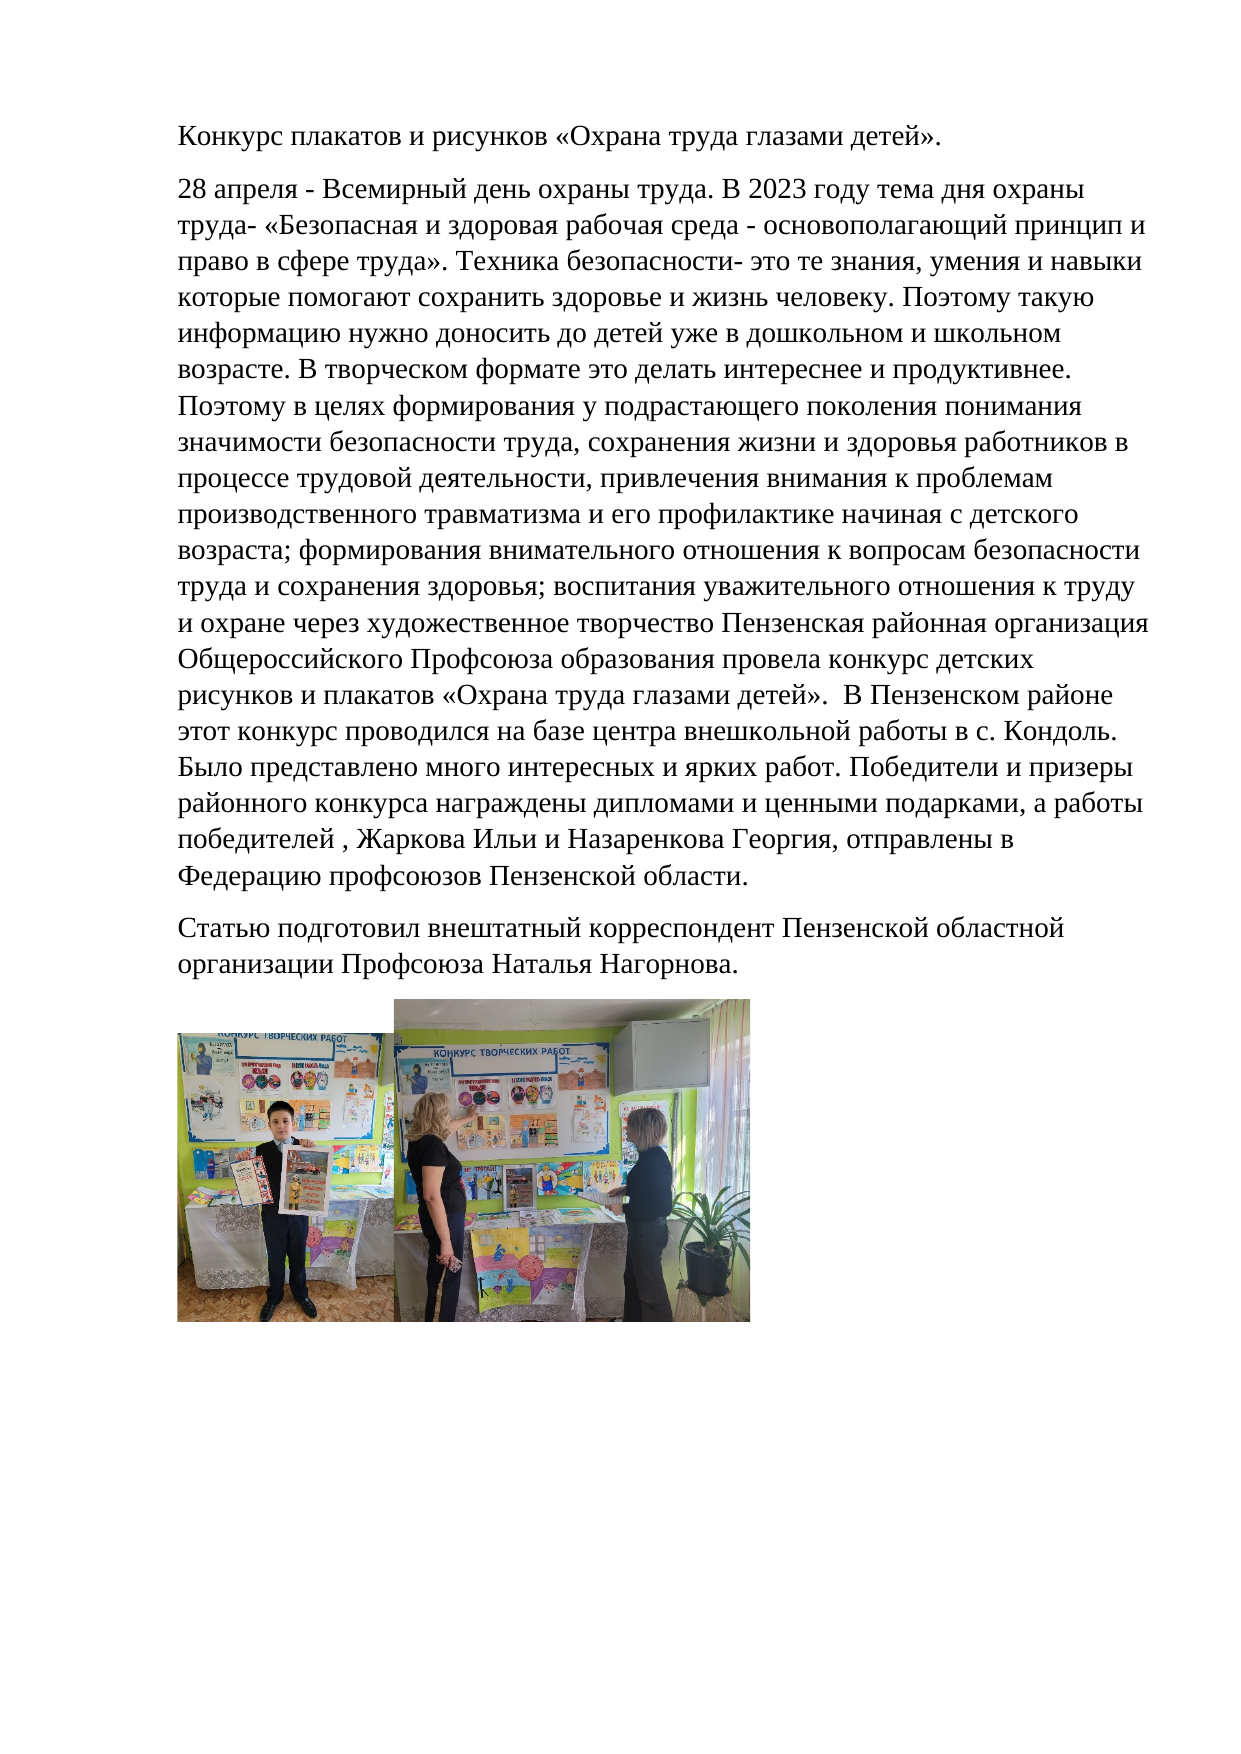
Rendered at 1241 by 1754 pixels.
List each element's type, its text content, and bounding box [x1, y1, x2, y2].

text 28 апреля - Всемирный день охраны труда. В 2023 году тема дня охраны труда- «Безопасная и здоровая рабочая среда - основополагающий принцип и право в сфере труда». Техника безопасности- это те знания, умения и навыки которые помогают сохранить здоровье и жизнь человеку. Поэтому такую информацию нужно доносить до детей уже в дошкольном и школьном возрасте. В творческом формате это делать интереснее и продуктивнее. Поэтому в целях формирования у подрастающего поколения понимания значимости безопасности труда, сохранения жизни и здоровья работников в процессе трудовой деятельности, привлечения внимания к проблемам производственного травматизма и его профилактике начиная с детского возраста; формирования внимательного отношения к вопросам безопасности труда и сохранения здоровья; воспитания уважительного отношения к труду и охране через художественное творчество Пензенская районная организация Общероссийского Профсоюза образования провела конкурс детских рисунков и плакатов «Охрана труда глазами детей». В Пензенском районе этот конкурс проводился на базе центра внешкольной работы в с. Кондоль. Было представлено много интересных и ярких работ. Победители и призеры районного конкурса награждены дипломами и ценными подарками, а работы победителей , Жаркова Ильи и Назаренкова Георгия, отправлены в Федерацию профсоюзов Пензенской области. [177, 171, 1152, 891]
text Конкурс плакатов и рисунков «Охрана труда глазами детей». [177, 118, 1152, 152]
picture [177, 999, 751, 1322]
text Статью подготовил внештатный корреспондент Пензенской областной организации Профсоюза Наталья Нагорнова. [177, 911, 1152, 980]
